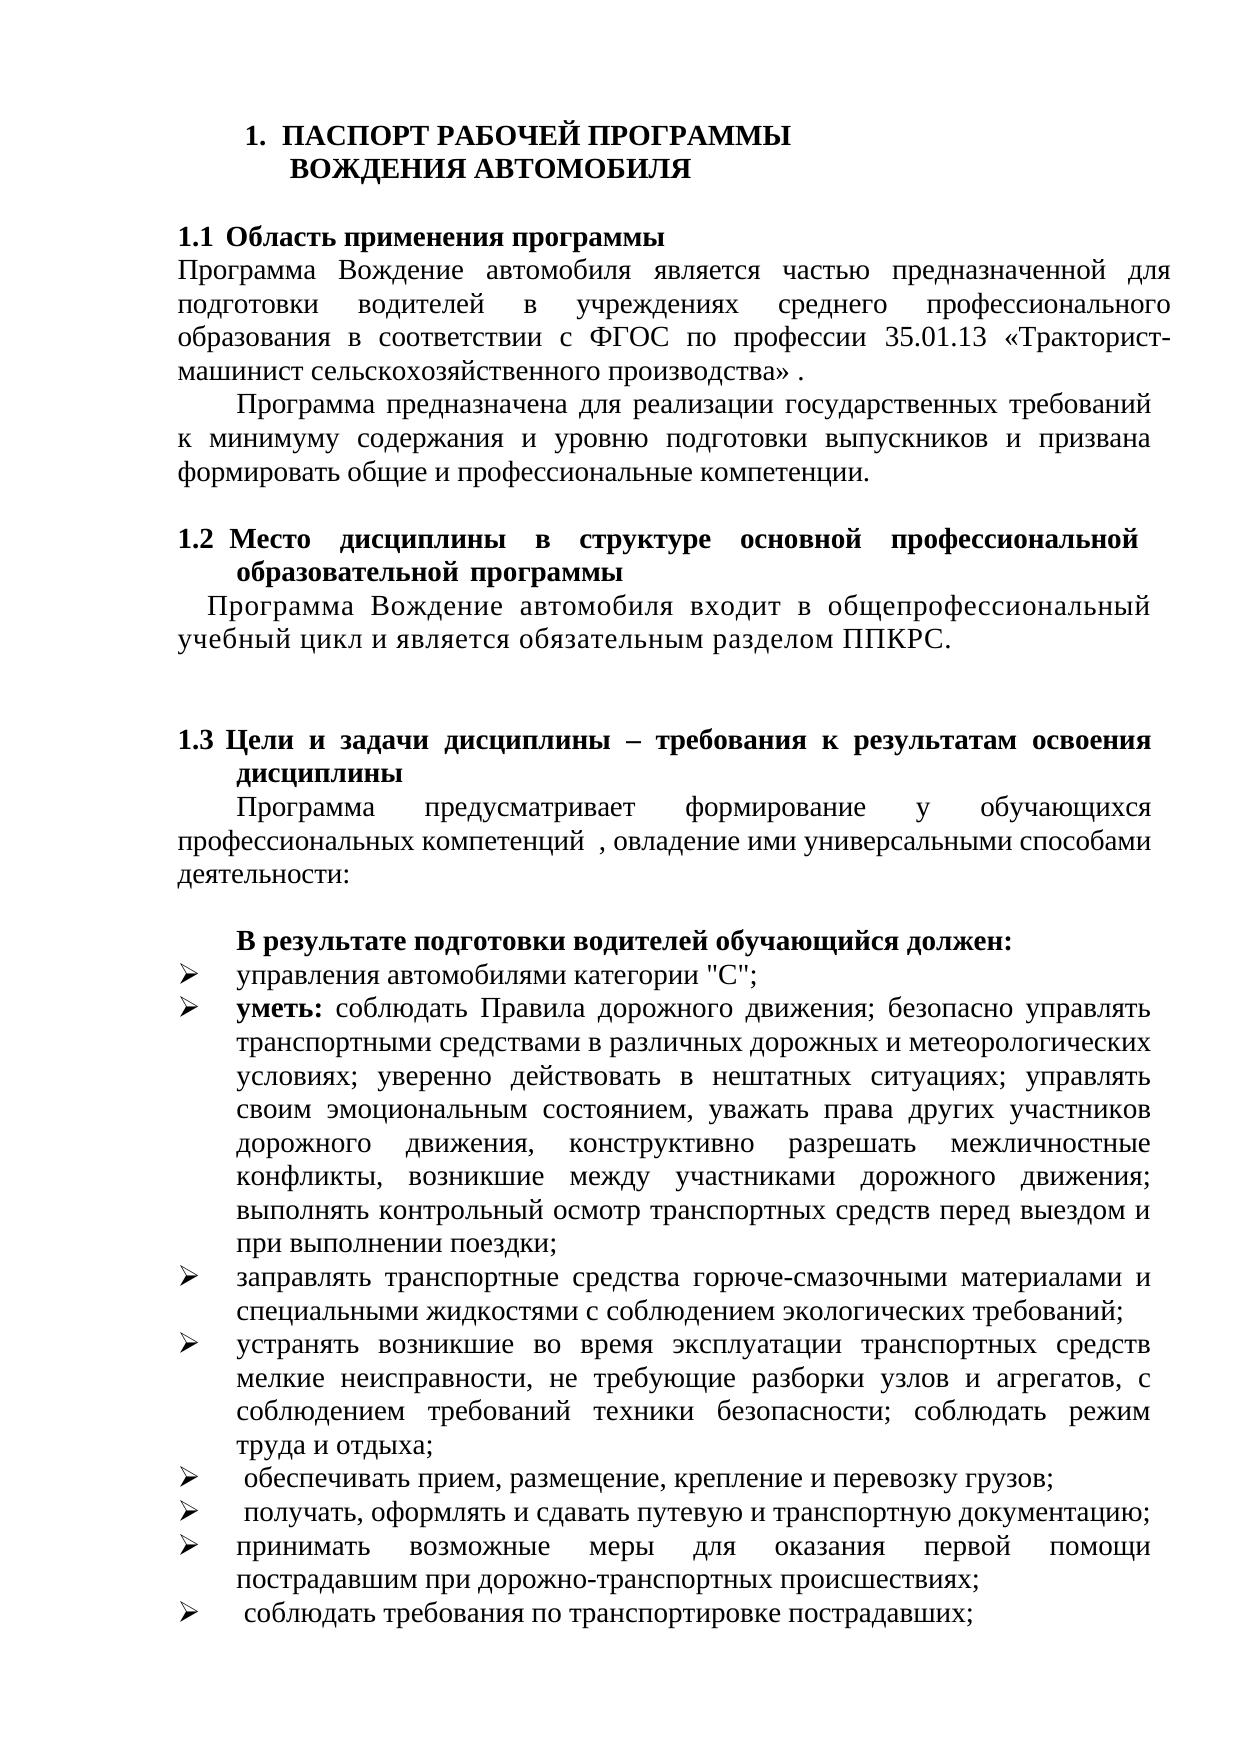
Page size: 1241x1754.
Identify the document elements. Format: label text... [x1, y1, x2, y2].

text Программа предназначена для реализации государственных требований к минимуму содержания и уровню подготовки выпускников и призвана формировать общие и профессиональные компетенции. [177, 387, 1152, 487]
list Место дисциплины в структуре основной профессиональной образовательной программы [177, 521, 1139, 588]
list уметь: соблюдать Правила дорожного движения; безопасно управлять транспортными средствами в различных дорожных и метеорологических условиях; уверенно действовать в нештатных ситуациях; управлять своим эмоциональным состоянием, уважать права других участников дорожного движения, конструктивно разрешать межличностные конфликты, возникшие между участниками дорожного движения; выполнять контрольный осмотр транспортных средств перед выездом и при выполнении поездки; [177, 991, 1152, 1259]
list принимать возможные меры для оказания первой помощи пострадавшим при дорожно-транспортных происшествиях; [177, 1528, 1152, 1595]
text Программа предусматривает формирование у обучающихся профессиональных компетенций , овладение ими универсальными способами деятельности: [177, 789, 1152, 890]
list обеспечивать прием, размещение, крепление и перевозку грузов; [177, 1460, 1152, 1494]
list заправлять транспортные средства горюче-смазочными материалами и специальными жидкостями с соблюдением экологических требований; [177, 1259, 1152, 1326]
text Программа Вождение автомобиля является частью предназначенной для подготовки водителей в учреждениях среднего профессионального образования в соответствии с ФГОС по профессии 35.01.13 «Тракторист-машинист сельскохозяйственного производства» . [177, 252, 1171, 386]
list управления автомобилями категории "С"; [177, 957, 1152, 991]
list устранять возникшие во время эксплуатации транспортных средств мелкие неисправности, не требующие разборки узлов и агрегатов, с соблюдением требований техники безопасности; соблюдать режим труда и отдыха; [177, 1326, 1152, 1460]
text ВОЖДЕНИЯ АВТОМОБИЛЯ [179, 152, 1151, 185]
list Область применения программы [177, 219, 1152, 252]
subtitle ПАСПОРТ РАБОЧЕЙ ПРОГРАММЫ [244, 118, 1152, 152]
list Цели и задачи дисциплины – требования к результатам освоения дисциплины [177, 722, 1152, 789]
list получать, оформлять и сдавать путевую и транспортную документацию; [177, 1494, 1152, 1528]
text В результате подготовки водителей обучающийся должен: [177, 923, 1152, 957]
list соблюдать требования по транспортировке пострадавших; [177, 1595, 1152, 1628]
subtitle Программа Вождение автомобиля входит в общепрофессиональный учебный цикл и является обязательным разделом ППКРС. [177, 588, 1152, 655]
